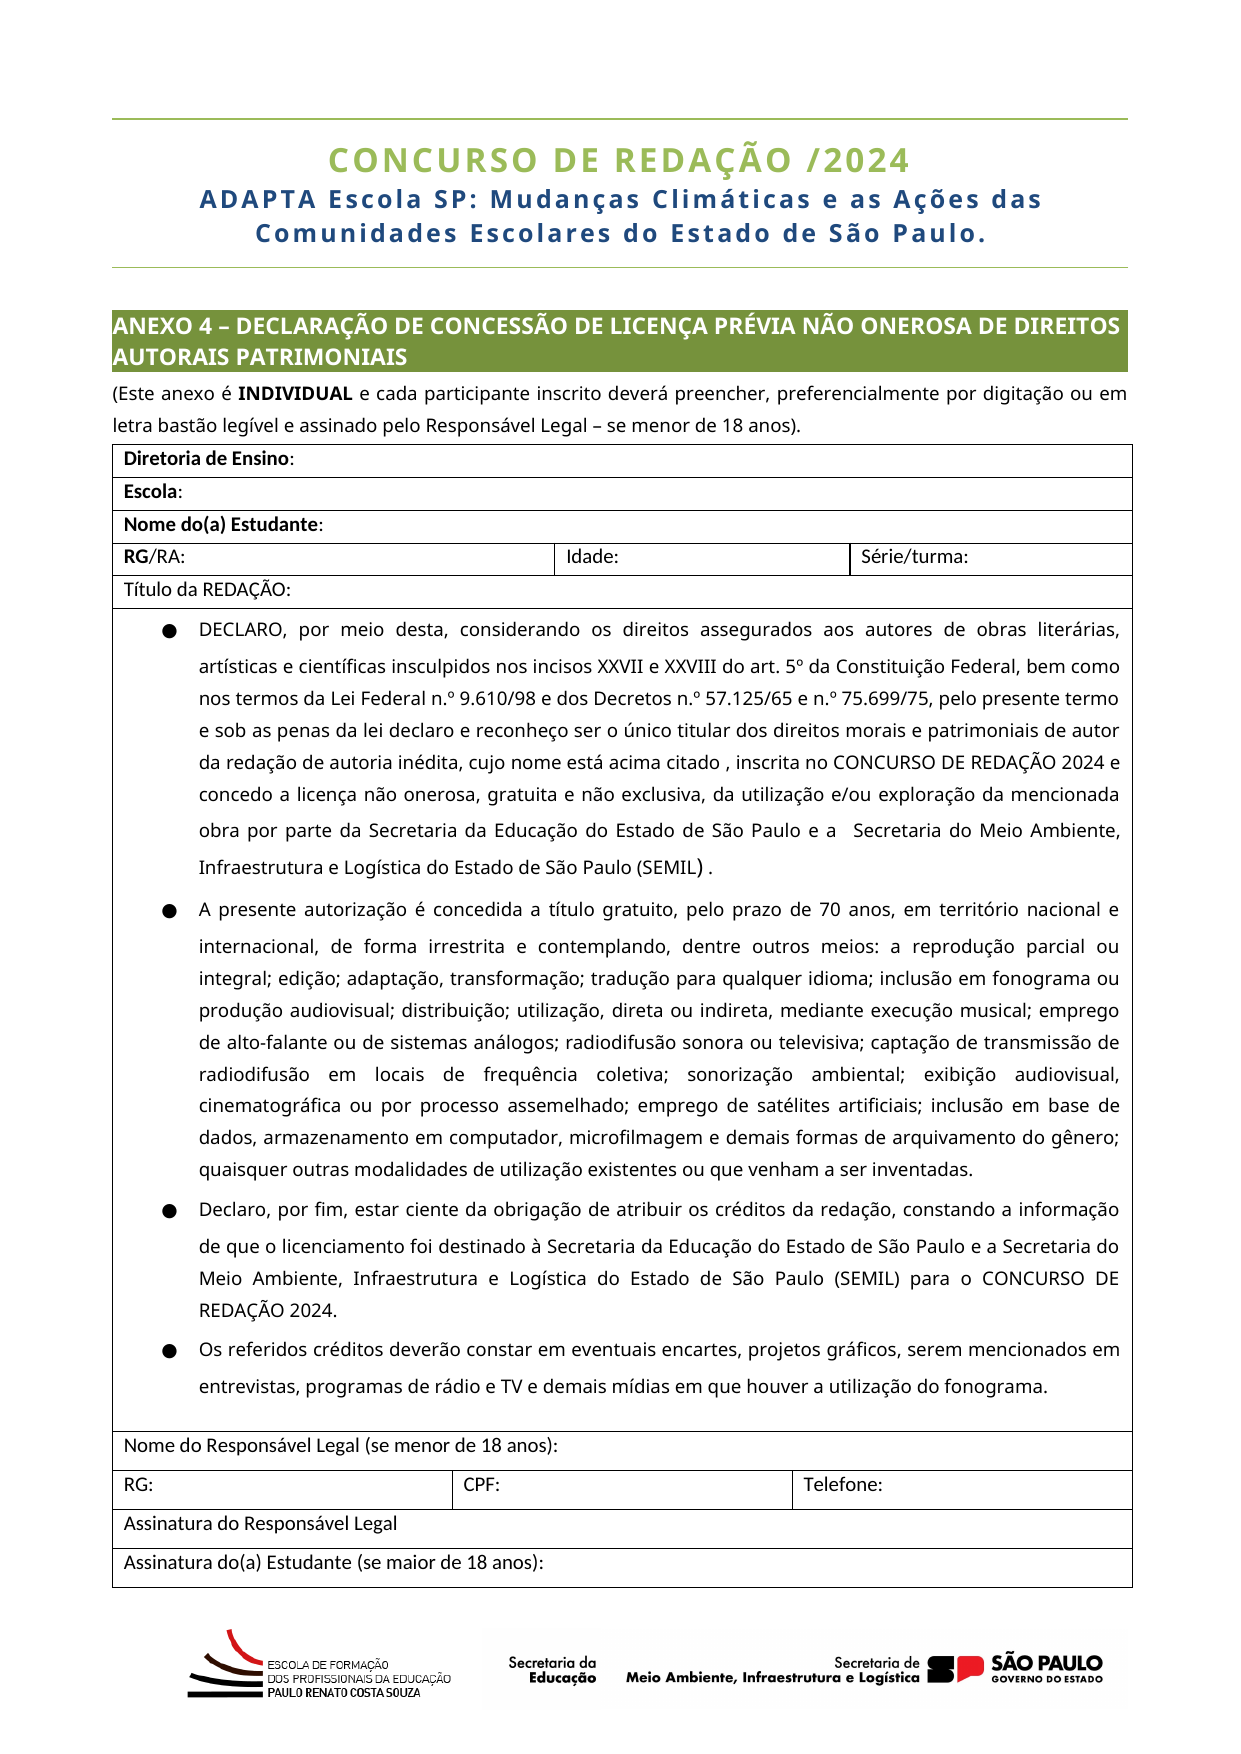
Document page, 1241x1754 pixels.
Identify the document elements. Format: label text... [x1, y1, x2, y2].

table_cell Telefone: [793, 1471, 1132, 1509]
table_cell Nome do(a) Estudante: [113, 511, 1132, 542]
picture [187, 1628, 453, 1699]
table_cell Assinatura do Responsável Legal [113, 1510, 1132, 1548]
table_cell RG/RA: [113, 544, 554, 575]
table_cell Idade: [555, 544, 849, 575]
table_cell Assinatura do(a) Estudante (se maior de 18 anos): [113, 1549, 1132, 1587]
table_cell DECLARO, por meio desta, considerando os direitos assegurados aos autores de obras literárias, artísticas e científicas insculpidos nos incisos XXVII e XXVIII do art. 5º da Constituição Federal, bem como nos termos da Lei Federal n.º 9.610/98 e dos Decretos n.º 57.125/65 e n.º 75.699/75, pelo presente termo e sob as penas da lei declaro e reconheço ser o único titular dos direitos morais e patrimoniais de autor da redação de autoria inédita, cujo nome está acima citado , inscrita no CONCURSO DE REDAÇÃO 2024 e concedo a licença não onerosa, gratuita e não exclusiva, da utilização e/ou exploração da mencionada obra por parte da Secretaria da Educação do Estado de São Paulo e a Secretaria do Meio Ambiente, Infraestrutura e Logística do Estado de São Paulo (SEMIL) . A presente autorização é concedida a título gratuito, pelo prazo de 70 anos, em território nacional e internacional, de forma irrestrita e contemplando, dentre outros meios: a reprodução parcial ou integral; edição; adaptação, transformação; tradução para qualquer idioma; inclusão em fonograma ou produção audiovisual; distribuição; utilização, direta ou indireta, mediante execução musical; emprego de alto-falante ou de sistemas análogos; radiodifusão sonora ou televisiva; captação de transmissão de radiodifusão em locais de frequência coletiva; sonorização ambiental; exibição audiovisual, cinematográfica ou por processo assemelhado; emprego de satélites artificiais; inclusão em base de dados, armazenamento em computador, microfilmagem e demais formas de arquivamento do gênero; quaisquer outras modalidades de utilização existentes ou que venham a ser inventadas. Declaro, por fim, estar ciente da obrigação de atribuir os créditos da redação, constando a informação de que o licenciamento foi destinado à Secretaria da Educação do Estado de São Paulo e a Secretaria do Meio Ambiente, Infraestrutura e Logística do Estado de São Paulo (SEMIL) para o CONCURSO DE REDAÇÃO 2024. Os referidos créditos deverão constar em eventuais encartes, projetos gráficos, serem mencionados em entrevistas, programas de rádio e TV e demais mídias em que houver a utilização do fonograma. [113, 609, 1132, 1431]
table_cell Nome do Responsável Legal (se menor de 18 anos): [113, 1432, 1132, 1470]
picture [482, 1628, 1129, 1710]
table_cell RG: [113, 1471, 452, 1509]
table_header Diretoria de Ensino: [113, 445, 1132, 477]
subtitle ANEXO 4 – DECLARAÇÃO DE CONCESSÃO DE LICENÇA PRÉVIA NÃO ONEROSA DE DIREITOS AUTORAIS PATRIMONIAIS [112, 310, 1128, 372]
table_cell Título da REDAÇÃO: [113, 576, 1132, 608]
title CONCURSO DE REDAÇÃO /2024 [112, 120, 1128, 163]
table_cell Série/turma: [851, 544, 1132, 575]
table_cell CPF: [453, 1471, 792, 1509]
text (Este anexo é INDIVIDUAL e cada participante inscrito deverá preencher, preferencialmente por digitação ou em letra bastão legível e assinado pelo Responsável Legal – se menor de 18 anos). [112, 381, 1128, 438]
table_cell Escola: [113, 478, 1132, 510]
title ADAPTA Escola SP: Mudanças Climáticas e as Ações das Comunidades Escolares do Estado de São Paulo. [112, 163, 1128, 267]
